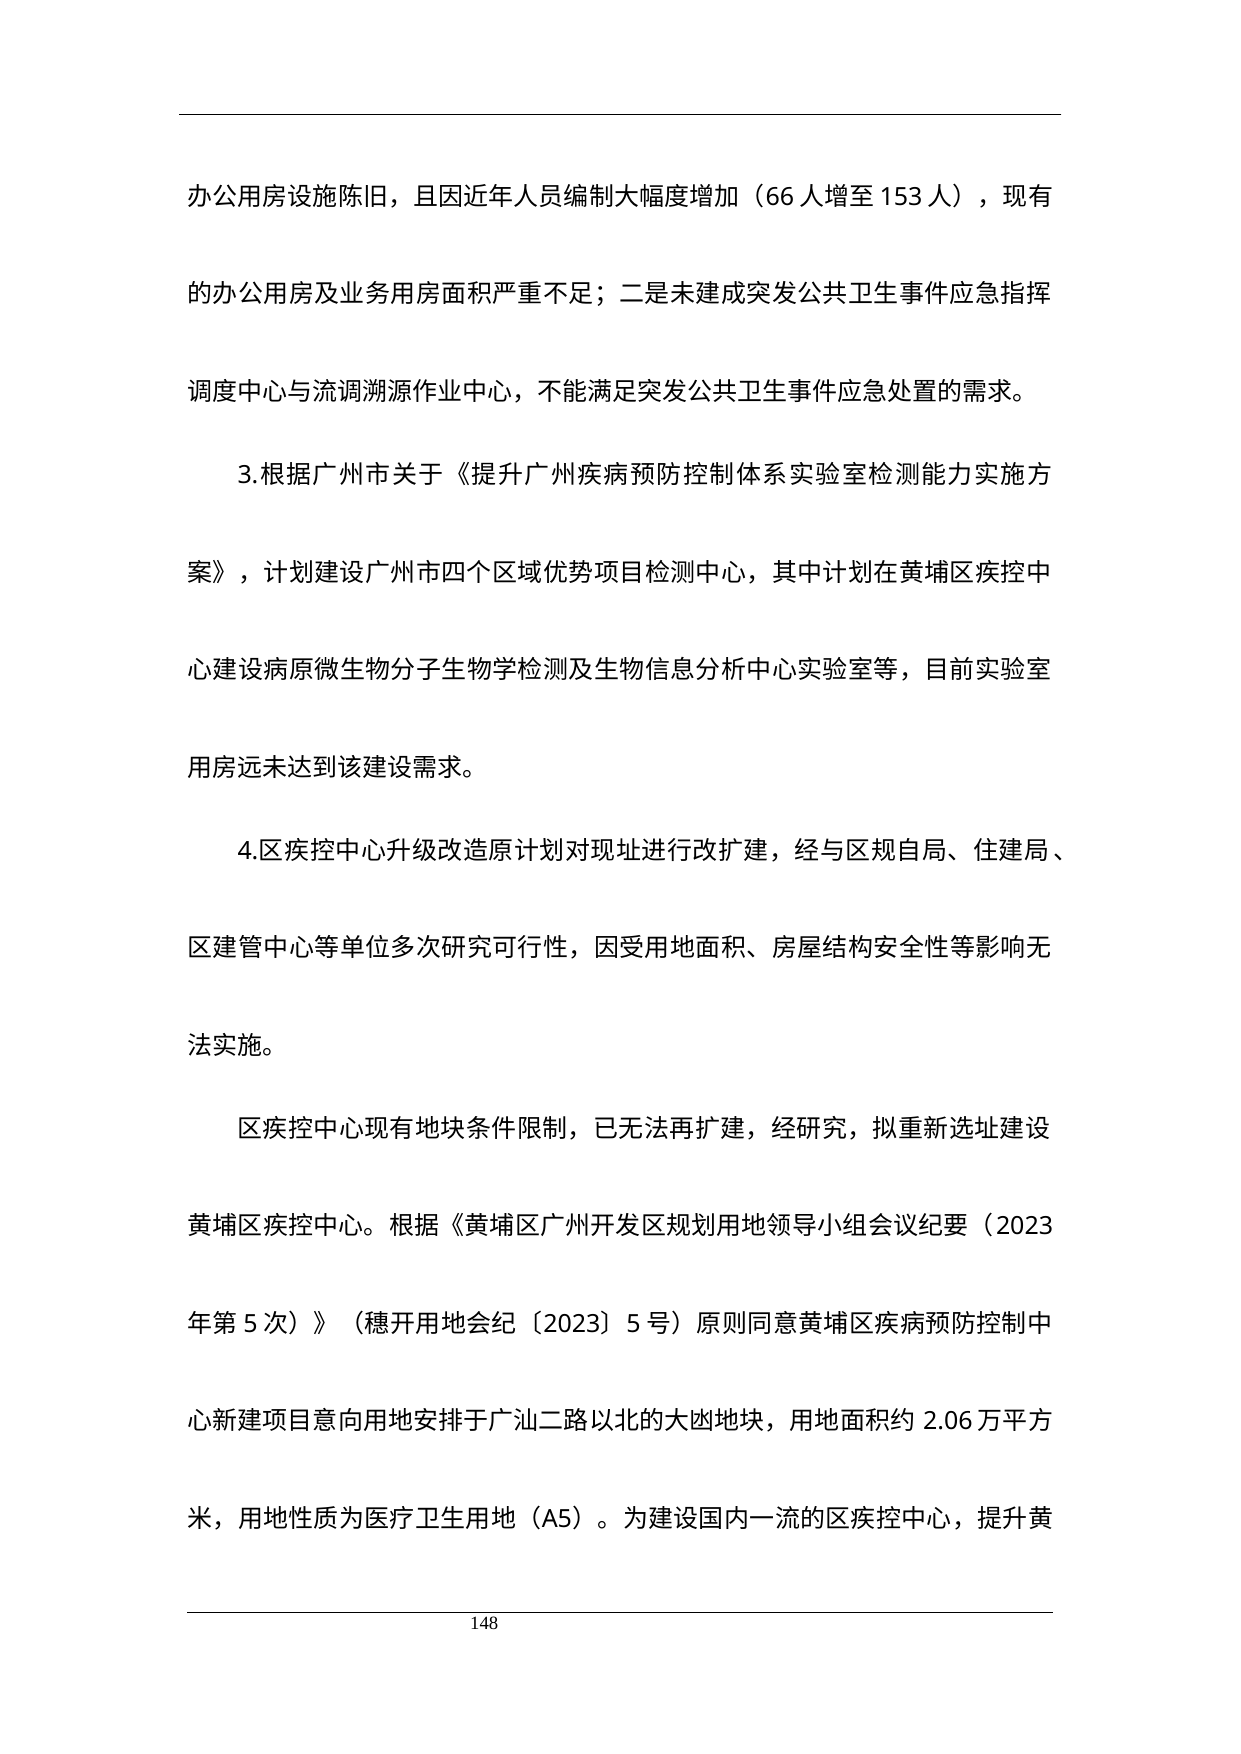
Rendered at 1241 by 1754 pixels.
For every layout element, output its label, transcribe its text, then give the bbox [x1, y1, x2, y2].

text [187, 1094, 1053, 1549]
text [187, 162, 1053, 422]
text 3.根据广州市关于《提升广州疾病预防控制体系实验室检测能力实施方案》，计划建设广州市四个区域优势项目检测中心，其中计划在黄埔区疾控中心建设病原微生物分子生物学检测及生物信息分析中心实验室等，目前实验室用房远未达到该建设需求。 [187, 440, 1053, 798]
text 4.区疾控中心升级改造原计划对现址进行改扩建，经与区规自局、住建局、区建管中心等单位多次研究可行性，因受用地面积、房屋结构安全性等影响无法实施。 [187, 816, 1053, 1076]
